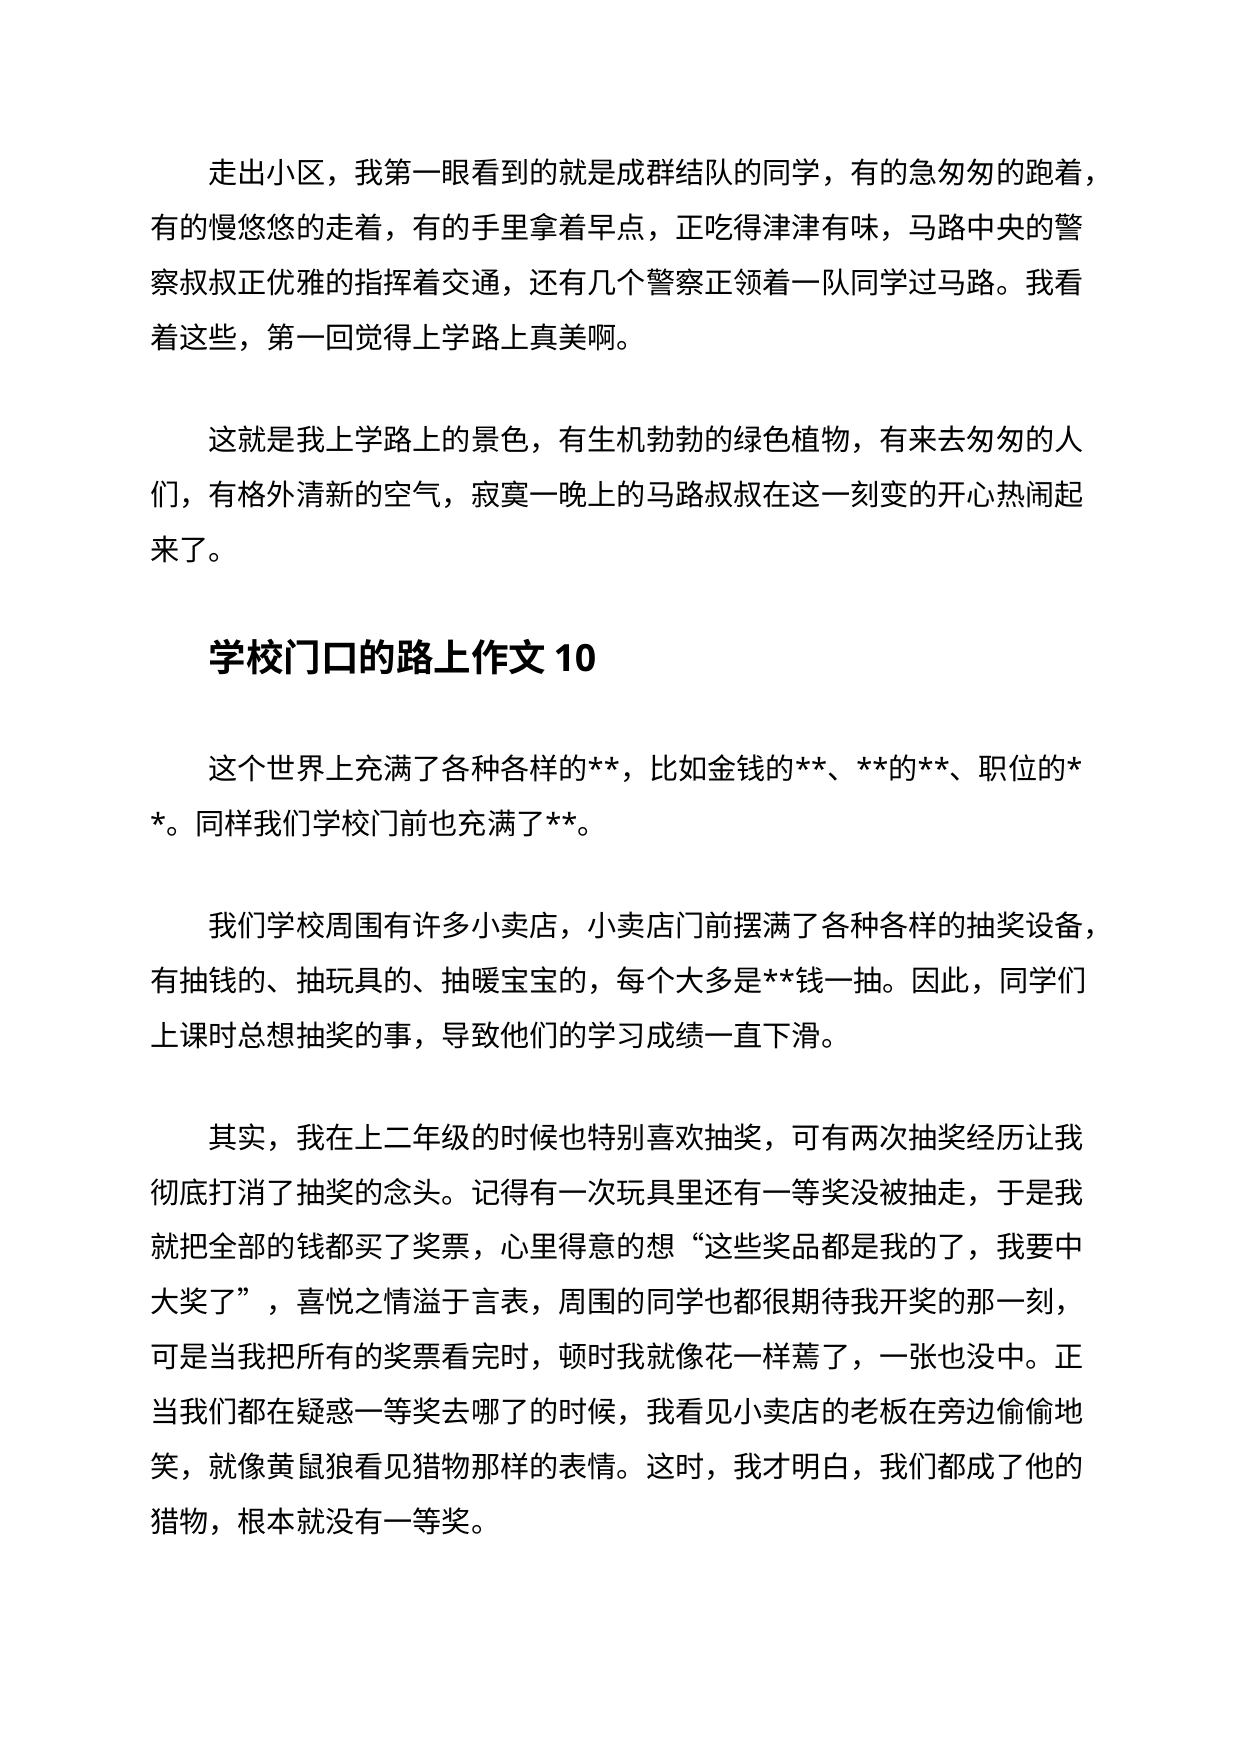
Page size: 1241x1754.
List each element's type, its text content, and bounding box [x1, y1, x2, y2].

text 我们学校周围有许多小卖店，小卖店门前摆满了各种各样的抽奖设备，有抽钱的、抽玩具的、抽暖宝宝的，每个大多是**钱一抽。因此，同学们上课时总想抽奖的事，导致他们的学习成绩一直下滑。 [150, 903, 1090, 1055]
text 这个世界上充满了各种各样的**，比如金钱的**、**的**、职位的**。同样我们学校门前也充满了**。 [150, 746, 1090, 843]
text 学校门口的路上作文10 [150, 628, 1090, 682]
text 走出小区，我第一眼看到的就是成群结队的同学，有的急匆匆的跑着，有的慢悠悠的走着，有的手里拿着早点，正吃得津津有味，马路中央的警察叔叔正优雅的指挥着交通，还有几个警察正领着一队同学过马路。我看着这些，第一回觉得上学路上真美啊。 [150, 150, 1090, 357]
text 其实，我在上二年级的时候也特别喜欢抽奖，可有两次抽奖经历让我彻底打消了抽奖的念头。记得有一次玩具里还有一等奖没被抽走，于是我就把全部的钱都买了奖票，心里得意的想“这些奖品都是我的了，我要中大奖了”，喜悦之情溢于言表，周围的同学也都很期待我开奖的那一刻，可是当我把所有的奖票看完时，顿时我就像花一样蔫了，一张也没中。正当我们都在疑惑一等奖去哪了的时候，我看见小卖店的老板在旁边偷偷地笑，就像黄鼠狼看见猎物那样的表情。这时，我才明白，我们都成了他的猎物，根本就没有一等奖。 [150, 1114, 1090, 1541]
text 这就是我上学路上的景色，有生机勃勃的绿色植物，有来去匆匆的人们，有格外清新的空气，寂寞一晚上的马路叔叔在这一刻变的开心热闹起来了。 [150, 416, 1090, 568]
